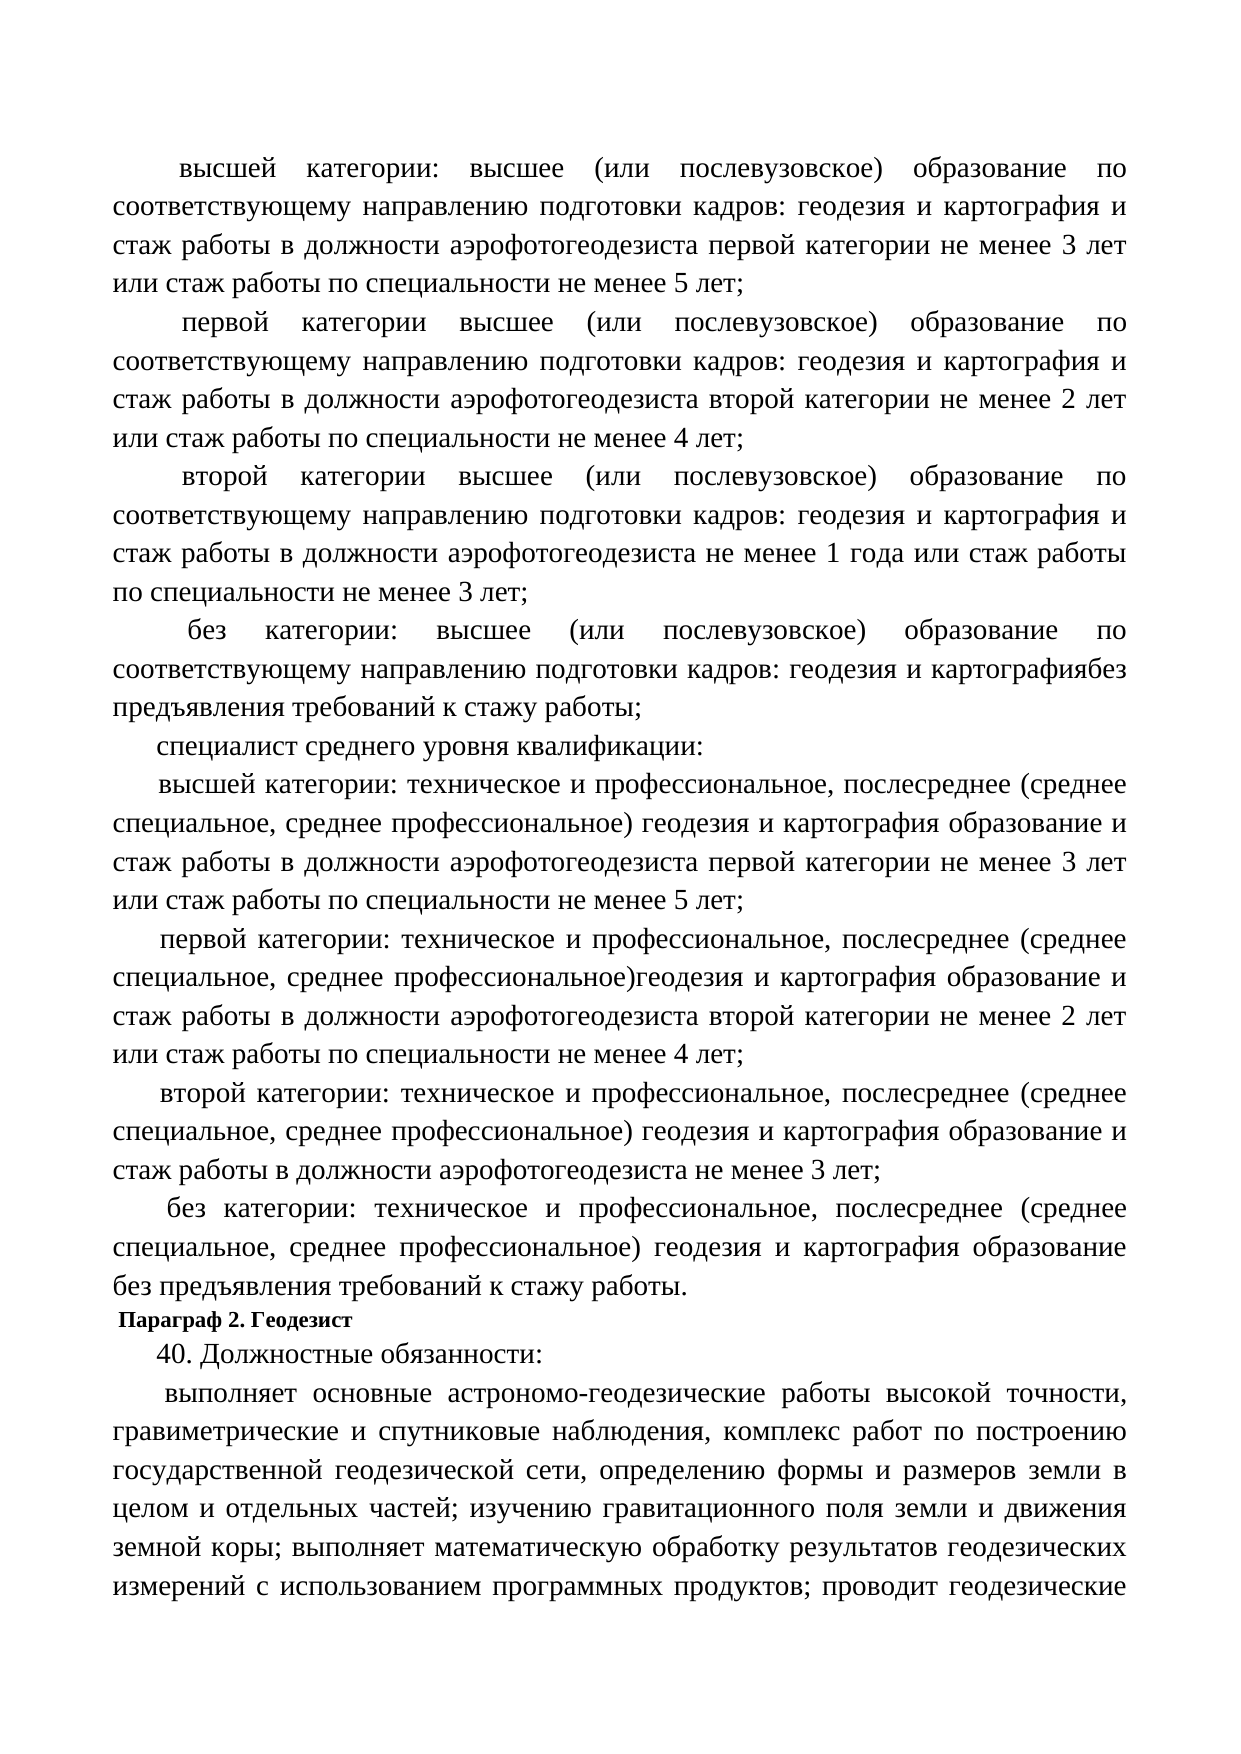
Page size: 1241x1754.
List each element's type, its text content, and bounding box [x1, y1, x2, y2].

text первой категории: техническое и профессиональное, послесреднее (среднее специальное, среднее профессиональное)геодезия и картография образование и стаж работы в должности аэрофотогеодезиста второй категории не менее 2 лет или стаж работы по специальности не менее 4 лет; [112, 921, 1128, 1070]
text второй категории: техническое и профессиональное, послесреднее (среднее специальное, среднее профессиональное) геодезия и картография образование и стаж работы в должности аэрофотогеодезиста не менее 3 лет; [112, 1075, 1128, 1186]
text без категории: техническое и профессиональное, послесреднее (среднее специальное, среднее профессиональное) геодезия и картография образование без предъявления требований к стажу работы. [112, 1191, 1128, 1301]
text высшей категории: техническое и профессиональное, послесреднее (среднее специальное, среднее профессиональное) геодезия и картография образование и стаж работы в должности аэрофотогеодезиста первой категории не менее 3 лет или стаж работы по специальности не менее 5 лет; [112, 767, 1128, 916]
text второй категории высшее (или послевузовское) образование по соответствующему направлению подготовки кадров: геодезия и картография и стаж работы в должности аэрофотогеодезиста не менее 1 года или стаж работы по специальности не менее 3 лет; [112, 458, 1128, 607]
text без категории: высшее (или послевузовское) образование по соответствующему направлению подготовки кадров: геодезия и картографиябез предъявления требований к стажу работы; [112, 612, 1128, 723]
text Параграф 2. Геодезист [112, 1306, 1128, 1333]
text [112, 1375, 1128, 1601]
text 40. Должностные обязанности: [112, 1336, 1128, 1370]
text высшей категории: высшее (или послевузовское) образование по соответствующему направлению подготовки кадров: геодезия и картография и стаж работы в должности аэрофотогеодезиста первой категории не менее 3 лет или стаж работы по специальности не менее 5 лет; [112, 150, 1128, 299]
text первой категории высшее (или послевузовское) образование по соответствующему направлению подготовки кадров: геодезия и картография и стаж работы в должности аэрофотогеодезиста второй категории не менее 2 лет или стаж работы по специальности не менее 4 лет; [112, 304, 1128, 453]
text специалист среднего уровня квалификации: [112, 728, 1128, 762]
